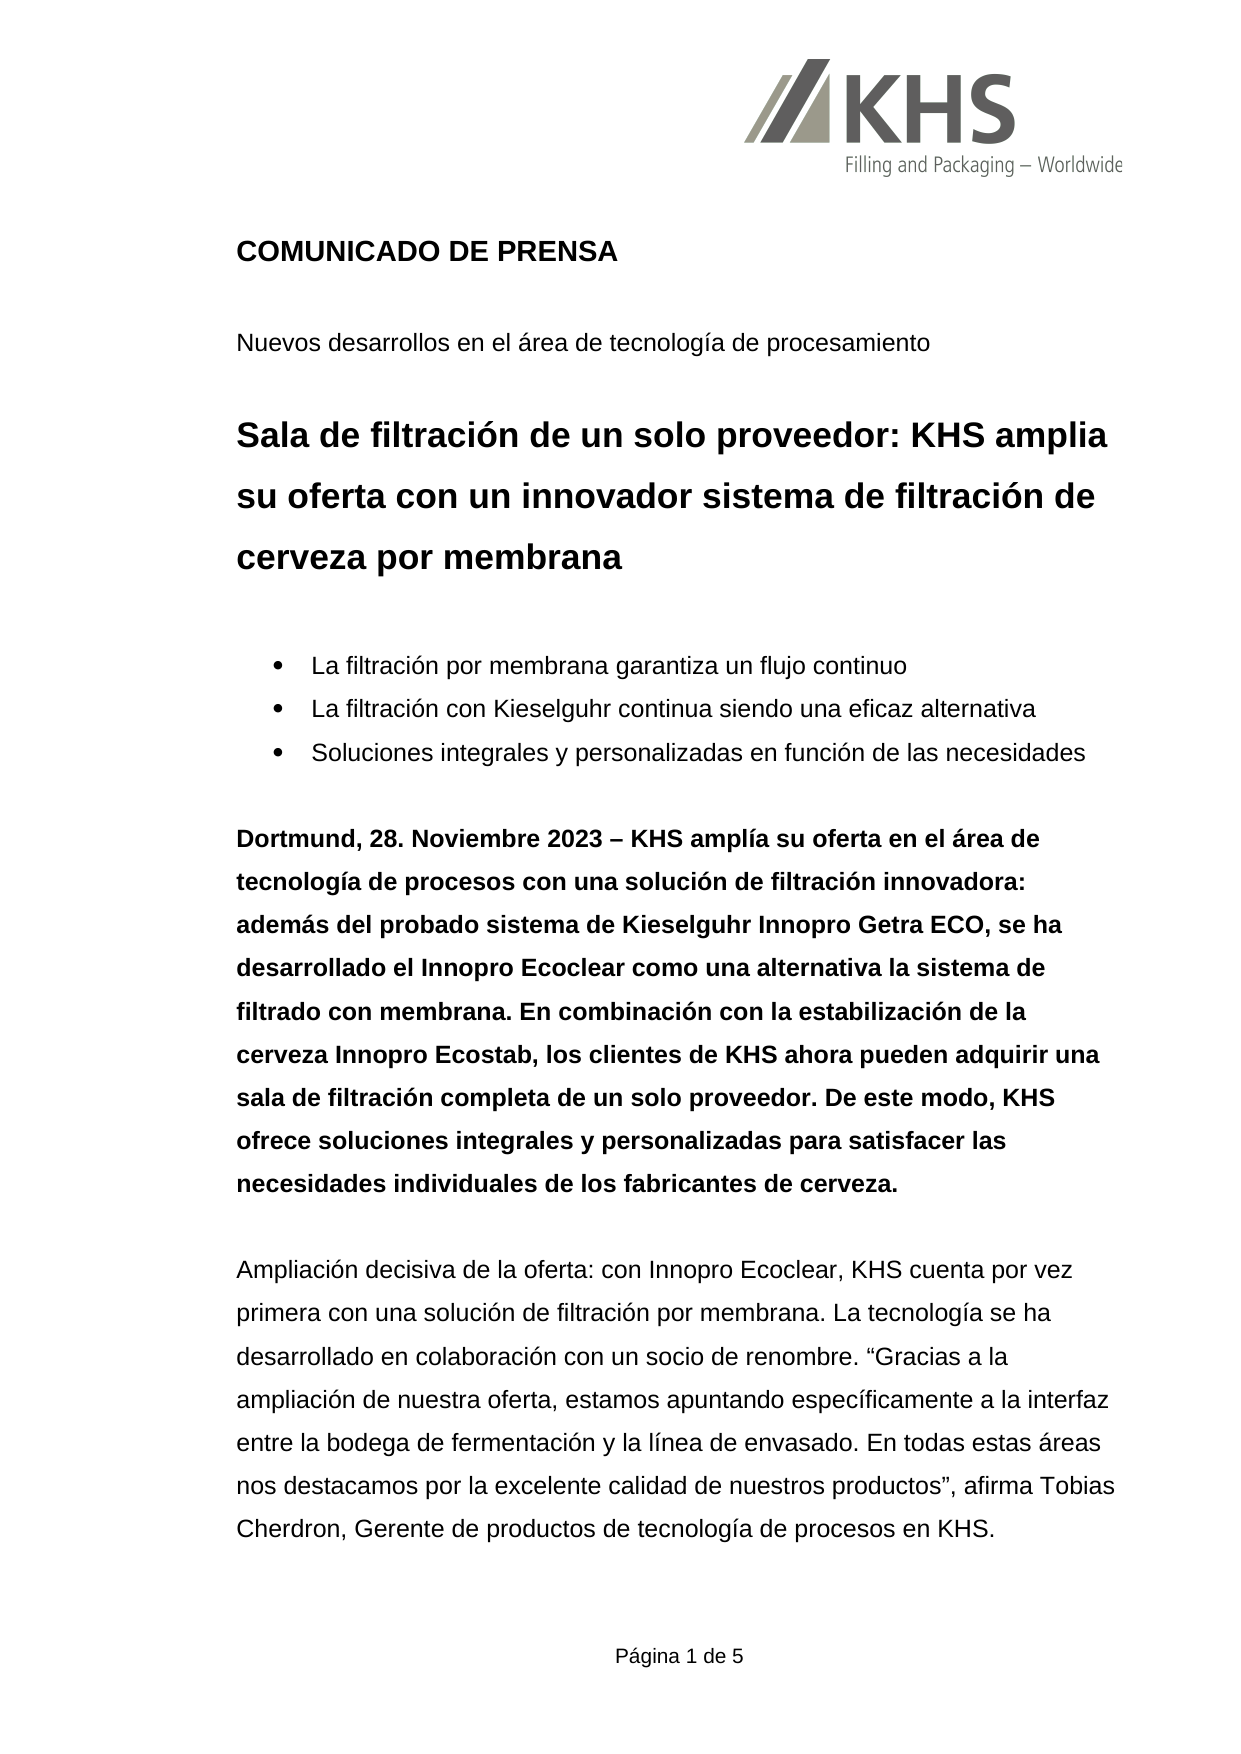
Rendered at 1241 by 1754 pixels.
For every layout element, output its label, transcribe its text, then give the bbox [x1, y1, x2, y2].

list La filtración con Kieselguhr continua siendo una eficaz alternativa [274, 694, 1122, 723]
text COMUNICADO DE PRENSA [236, 234, 1122, 268]
text Ampliación decisiva de la oferta: con Innopro Ecoclear, KHS cuenta por vez primera con una solución de filtración por membrana. La tecnología se ha desarrollado en colaboración con un socio de renombre. “Gracias a la ampliación de nuestra oferta, estamos apuntando específicamente a la interfaz entre la bodega de fermentación y la línea de envasado. En todas estas áreas nos destacamos por la excelente calidad de nuestros productos”, afirma Tobias Cherdron, Gerente de productos de tecnología de procesos en KHS. [236, 1255, 1122, 1543]
list La filtración por membrana garantiza un flujo continuo [274, 651, 1122, 680]
text Dortmund, 28. Noviembre 2023 – KHS amplía su oferta en el área de tecnología de procesos con una solución de filtración innovadora: además del probado sistema de Kieselguhr Innopro Getra ECO, se ha desarrollado el Innopro Ecoclear como una alternativa la sistema de filtrado con membrana. En combinación con la estabilización de la cerveza Innopro Ecostab, los clientes de KHS ahora pueden adquirir una sala de filtración completa de un solo proveedor. De este modo, KHS ofrece soluciones integrales y personalizadas para satisfacer las necesidades individuales de los fabricantes de cerveza. [236, 824, 1122, 1198]
text Sala de filtración de un solo proveedor: KHS amplia su oferta con un innovador sistema de filtración de cerveza por membrana [236, 414, 1122, 577]
list Soluciones integrales y personalizadas en función de las necesidades [274, 738, 1122, 766]
text Nuevos desarrollos en el área de tecnología de procesamiento [236, 328, 1122, 357]
picture [744, 59, 1123, 177]
